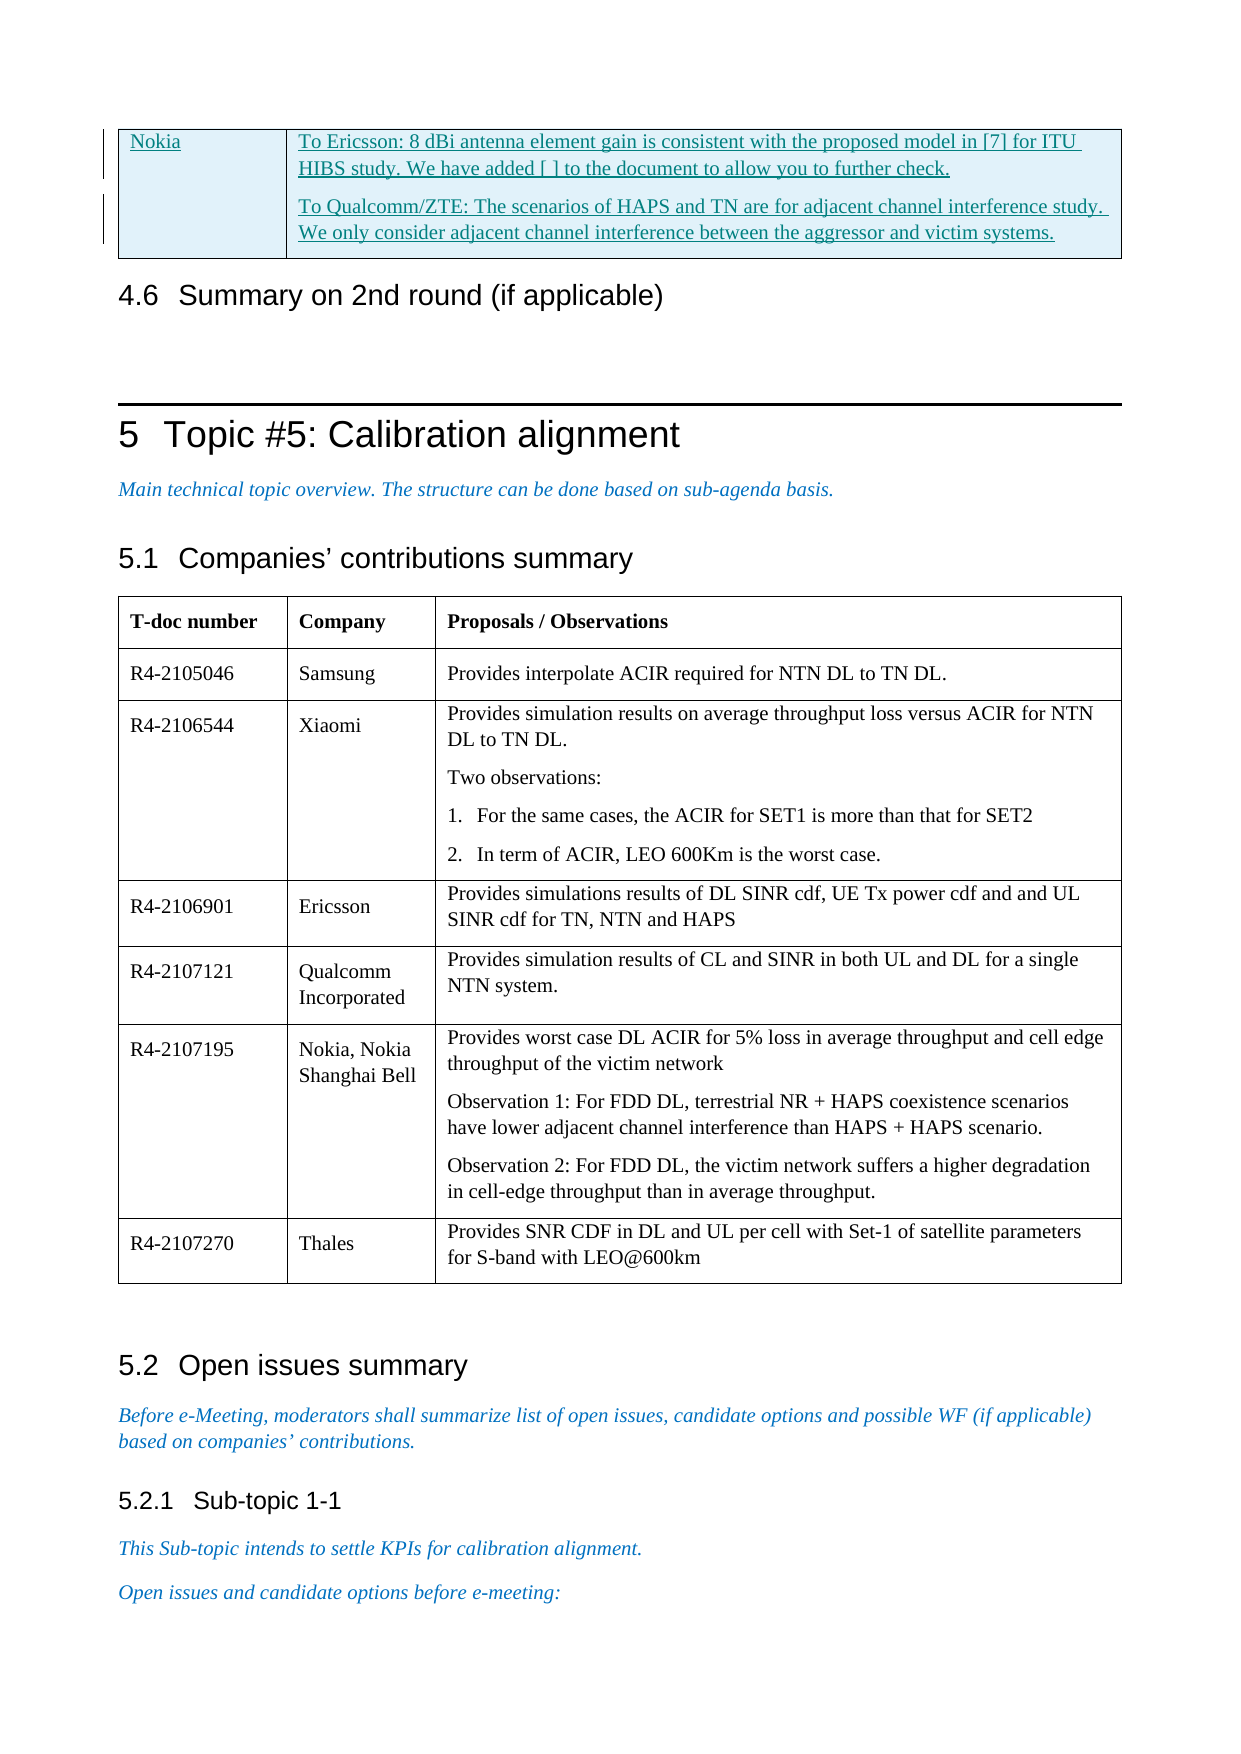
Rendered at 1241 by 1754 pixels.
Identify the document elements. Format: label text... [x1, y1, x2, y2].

table_cell Provides simulation results of CL and SINR in both UL and DL for a single NTN system. [436, 947, 1121, 1024]
table_cell Nokia, Nokia Shanghai Bell [288, 1025, 435, 1218]
subtitle Open issues summary [118, 1348, 1122, 1381]
table_cell Thales [288, 1219, 435, 1283]
subtitle Companies’ contributions summary [118, 541, 1122, 574]
table_cell Provides simulation results on average throughput loss versus ACIR for NTN DL to TN DL. Two observations: 1. For the same cases, the ACIR for SET1 is more than that for SET2 2. In term of ACIR, LEO 600Km is the worst case. [436, 701, 1121, 880]
table_cell R4-2105046 [119, 649, 287, 699]
table_cell Samsung [288, 649, 435, 699]
table_header T-doc number [119, 597, 287, 648]
table_header Company [288, 597, 435, 648]
table_cell Provides simulations results of DL SINR cdf, UE Tx power cdf and and UL SINR cdf for TN, NTN and HAPS [436, 881, 1121, 946]
table_header Proposals / Observations [436, 597, 1121, 648]
table_cell R4-2107270 [119, 1219, 287, 1283]
subtitle Summary on 2nd round (if applicable) [118, 278, 1122, 312]
table_cell Provides interpolate ACIR required for NTN DL to TN DL. [436, 649, 1121, 699]
table_cell R4-2106901 [119, 881, 287, 946]
table_cell R4-2107121 [119, 947, 287, 1024]
table_cell Xiaomi [288, 701, 435, 880]
table_cell Provides worst case DL ACIR for 5% loss in average throughput and cell edge throughput of the victim network Observation 1: For FDD DL, terrestrial NR + HAPS coexistence scenarios have lower adjacent channel interference than HAPS + HAPS scenario. Observation 2: For FDD DL, the victim network suffers a higher degradation in cell-edge throughput than in average throughput. [436, 1025, 1121, 1218]
text This Sub-topic intends to settle KPIs for calibration alignment. [118, 1536, 1122, 1559]
text Open issues and candidate options before e-meeting: [118, 1580, 1122, 1604]
table_cell R4-2106544 [119, 701, 287, 880]
table_cell Qualcomm Incorporated [288, 947, 435, 1024]
subtitle Topic #5: Calibration alignment [118, 406, 1122, 455]
subtitle Sub-topic 1-1 [118, 1486, 1122, 1514]
text Main technical topic overview. The structure can be done based on sub-agenda basis. [118, 477, 1122, 501]
table_cell Provides SNR CDF in DL and UL per cell with Set-1 of satellite parameters for S-band with LEO@600km [436, 1219, 1121, 1283]
text Before e-Meeting, moderators shall summarize list of open issues, candidate options and possible WF (if applicable) based on companies’ contributions. [118, 1403, 1122, 1453]
table_cell R4-2107195 [119, 1025, 287, 1218]
table_cell Ericsson [288, 881, 435, 946]
